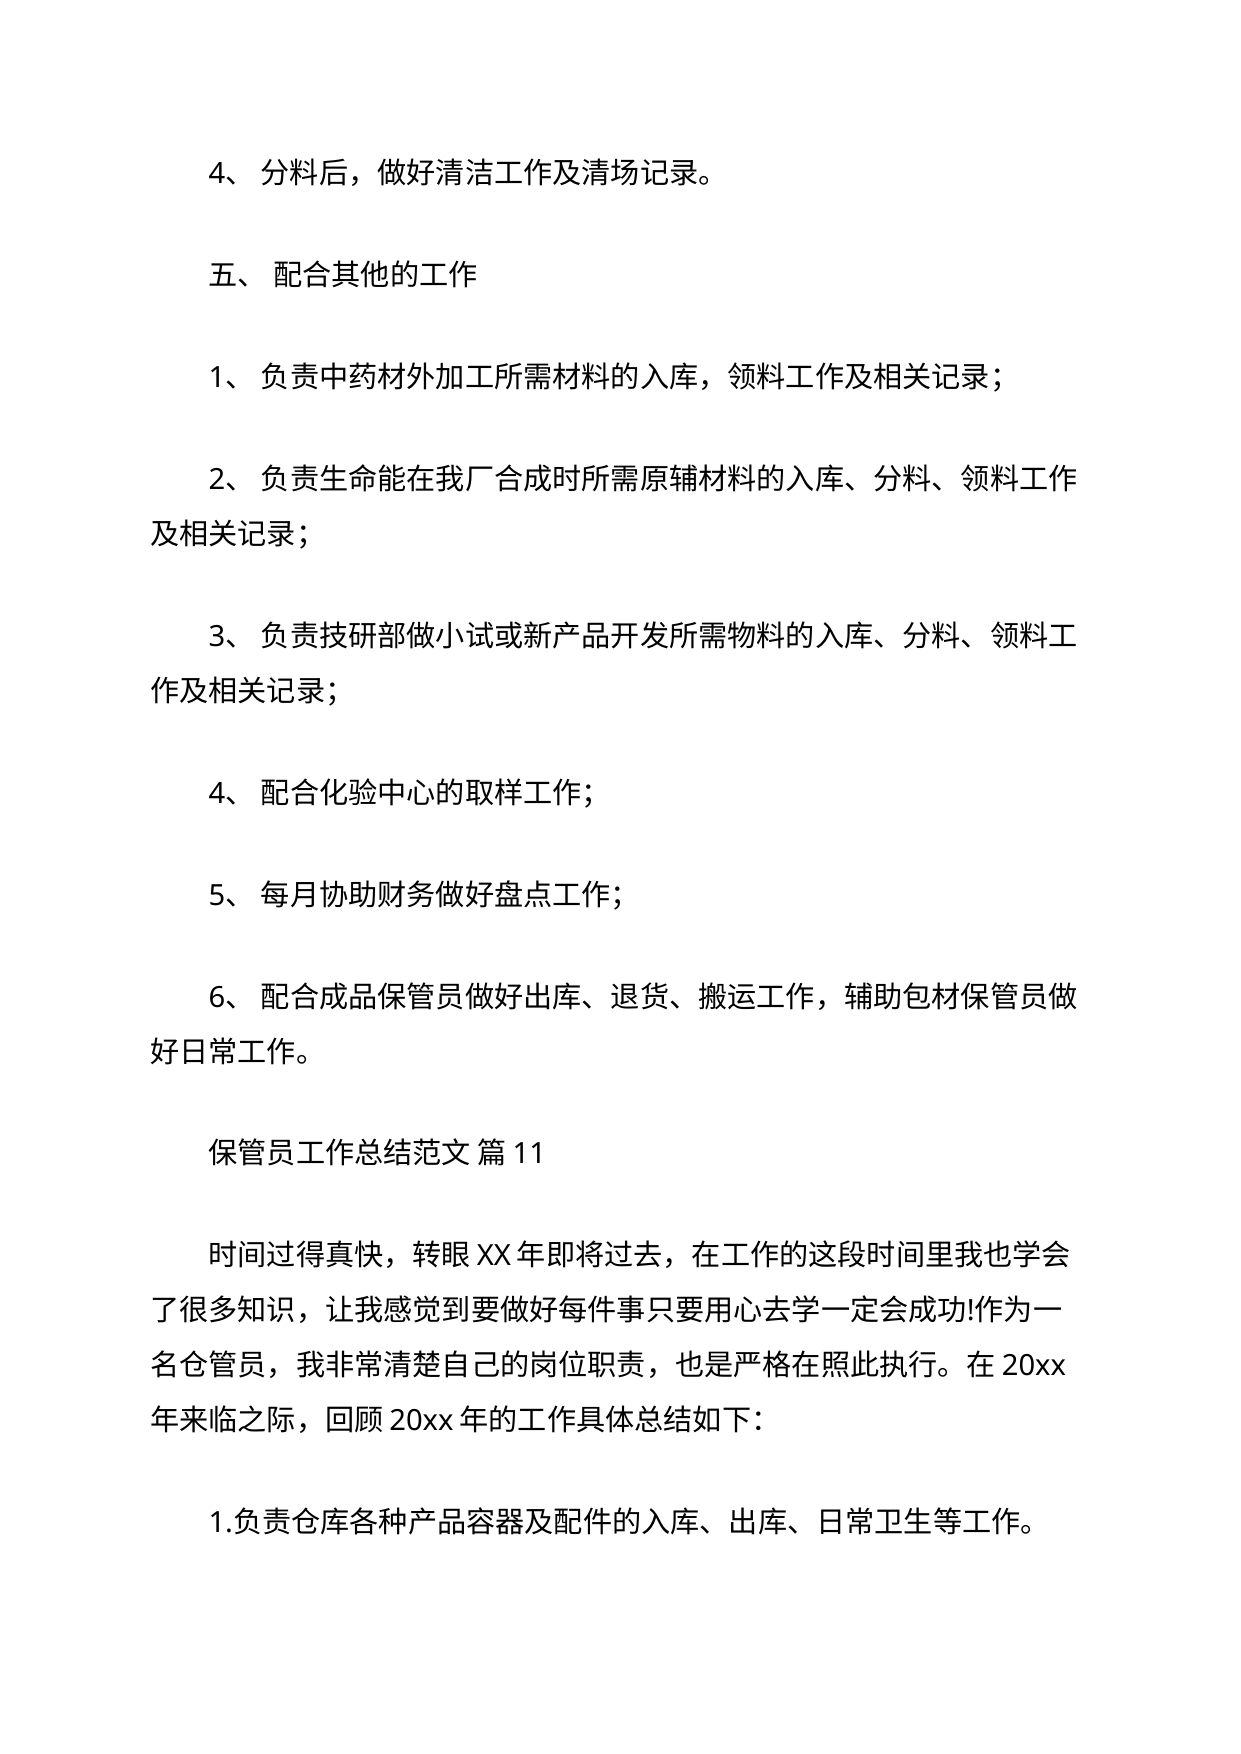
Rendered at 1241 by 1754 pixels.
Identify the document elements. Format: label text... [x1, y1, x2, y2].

text 1.负责仓库各种产品容器及配件的入库、出库、日常卫生等工作。 [150, 1499, 1090, 1541]
text 时间过得真快，转眼XX年即将过去，在工作的这段时间里我也学会了很多知识，让我感觉到要做好每件事只要用心去学一定会成功!作为一名仓管员，我非常清楚自己的岗位职责，也是严格在照此执行。在20xx年来临之际，回顾20xx年的工作具体总结如下： [150, 1232, 1090, 1439]
text 保管员工作总结范文 篇11 [150, 1130, 1090, 1172]
text 6、 配合成品保管员做好出库、退货、搬运工作，辅助包材保管员做好日常工作。 [150, 973, 1090, 1071]
text 五、 配合其他的工作 [150, 252, 1090, 294]
text 1、 负责中药材外加工所需材料的入库，领料工作及相关记录； [150, 354, 1090, 396]
text 5、 每月协助财务做好盘点工作； [150, 871, 1090, 914]
text 2、 负责生命能在我厂合成时所需原辅材料的入库、分料、领料工作及相关记录； [150, 456, 1090, 553]
text 4、 分料后，做好清洁工作及清场记录。 [150, 150, 1090, 192]
text 3、 负责技研部做小试或新产品开发所需物料的入库、分料、领料工作及相关记录； [150, 612, 1090, 710]
text 4、 配合化验中心的取样工作； [150, 769, 1090, 812]
